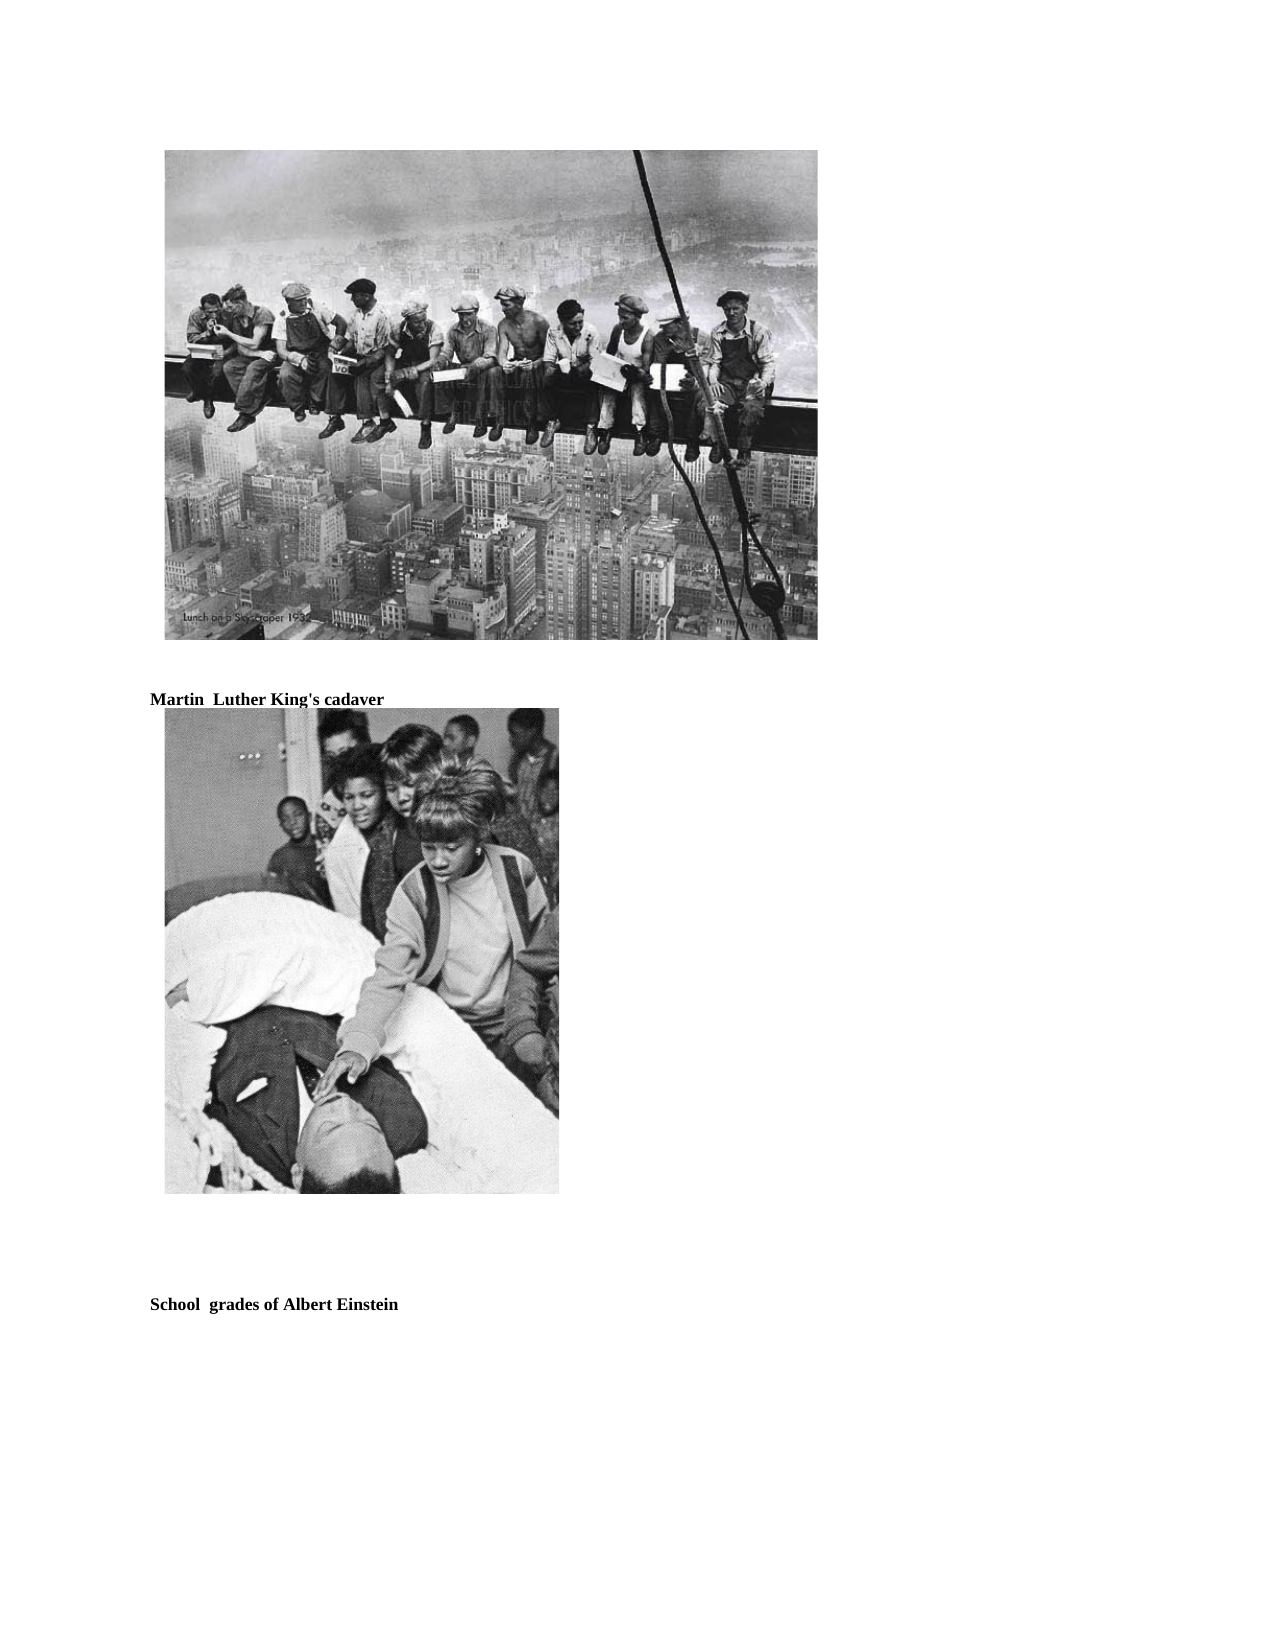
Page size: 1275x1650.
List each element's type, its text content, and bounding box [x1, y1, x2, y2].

picture [164, 150, 818, 640]
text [150, 1242, 1125, 1314]
picture [164, 708, 560, 1194]
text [150, 150, 1125, 659]
